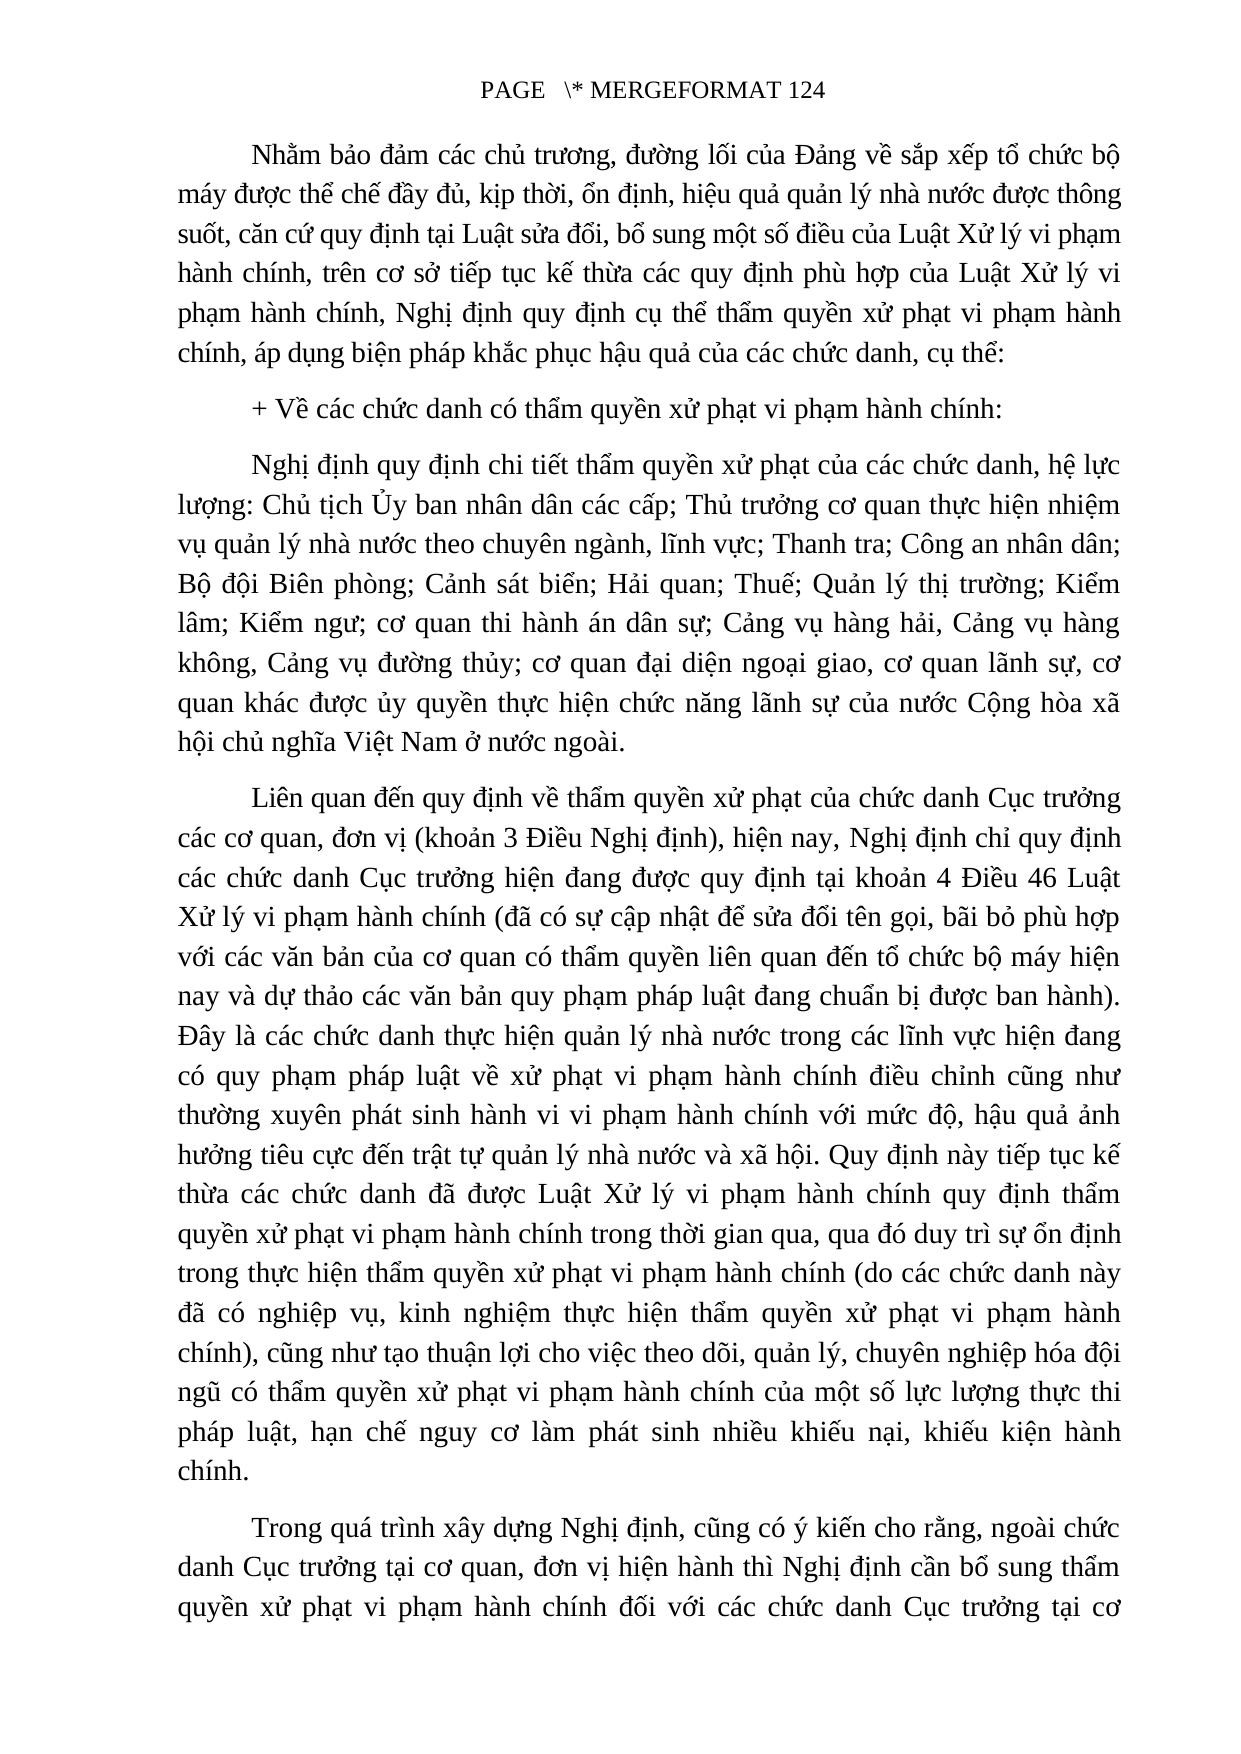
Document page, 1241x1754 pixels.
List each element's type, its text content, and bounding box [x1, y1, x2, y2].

text Nhằm bảo đảm các chủ trương, đường lối của Đảng về sắp xếp tổ chức bộ máy được thể chế đầy đủ, kịp thời, ổn định, hiệu quả quản lý nhà nước được thông suốt, căn cứ quy định tại Luật sửa đổi, bổ sung một số điều của Luật Xử lý vi phạm hành chính, trên cơ sở tiếp tục kế thừa các quy định phù hợp của Luật Xử lý vi phạm hành chính, Nghị định quy định cụ thể thẩm quyền xử phạt vi phạm hành chính, áp dụng biện pháp khắc phục hậu quả của các chức danh, cụ thể: [177, 132, 1122, 370]
text Nghị định quy định chi tiết thẩm quyền xử phạt của các chức danh, hệ lực lượng: Chủ tịch Ủy ban nhân dân các cấp; Thủ trưởng cơ quan thực hiện nhiệm vụ quản lý nhà nước theo chuyên ngành, lĩnh vực; Thanh tra; Công an nhân dân; Bộ đội Biên phòng; Cảnh sát biển; Hải quan; Thuế; Quản lý thị trường; Kiểm lâm; Kiểm ngư; cơ quan thi hành án dân sự; Cảng vụ hàng hải, Cảng vụ hàng không, Cảng vụ đường thủy; cơ quan đại diện ngoại giao, cơ quan lãnh sự, cơ quan khác được ủy quyền thực hiện chức năng lãnh sự của nước Cộng hòa xã hội chủ nghĩa Việt Nam ở nước ngoài. [177, 443, 1122, 759]
text + Về các chức danh có thẩm quyền xử phạt vi phạm hành chính: [177, 387, 1122, 426]
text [177, 1505, 1122, 1624]
text Liên quan đến quy định về thẩm quyền xử phạt của chức danh Cục trưởng các cơ quan, đơn vị (khoản 3 Điều Nghị định), hiện nay, Nghị định chỉ quy định các chức danh Cục trưởng hiện đang được quy định tại khoản 4 Điều 46 Luật Xử lý vi phạm hành chính (đã có sự cập nhật để sửa đổi tên gọi, bãi bỏ phù hợp với các văn bản của cơ quan có thẩm quyền liên quan đến tổ chức bộ máy hiện nay và dự thảo các văn bản quy phạm pháp luật đang chuẩn bị được ban hành). Đây là các chức danh thực hiện quản lý nhà nước trong các lĩnh vực hiện đang có quy phạm pháp luật về xử phạt vi phạm hành chính điều chỉnh cũng như thường xuyên phát sinh hành vi vi phạm hành chính với mức độ, hậu quả ảnh hưởng tiêu cực đến trật tự quản lý nhà nước và xã hội. Quy định này tiếp tục kế thừa các chức danh đã được Luật Xử lý vi phạm hành chính quy định thẩm quyền xử phạt vi phạm hành chính trong thời gian qua, qua đó duy trì sự ổn định trong thực hiện thẩm quyền xử phạt vi phạm hành chính (do các chức danh này đã có nghiệp vụ, kinh nghiệm thực hiện thẩm quyền xử phạt vi phạm hành chính), cũng như tạo thuận lợi cho việc theo dõi, quản lý, chuyên nghiệp hóa đội ngũ có thẩm quyền xử phạt vi phạm hành chính của một số lực lượng thực thi pháp luật, hạn chế nguy cơ làm phát sinh nhiều khiếu nại, khiếu kiện hành chính. [177, 776, 1122, 1489]
